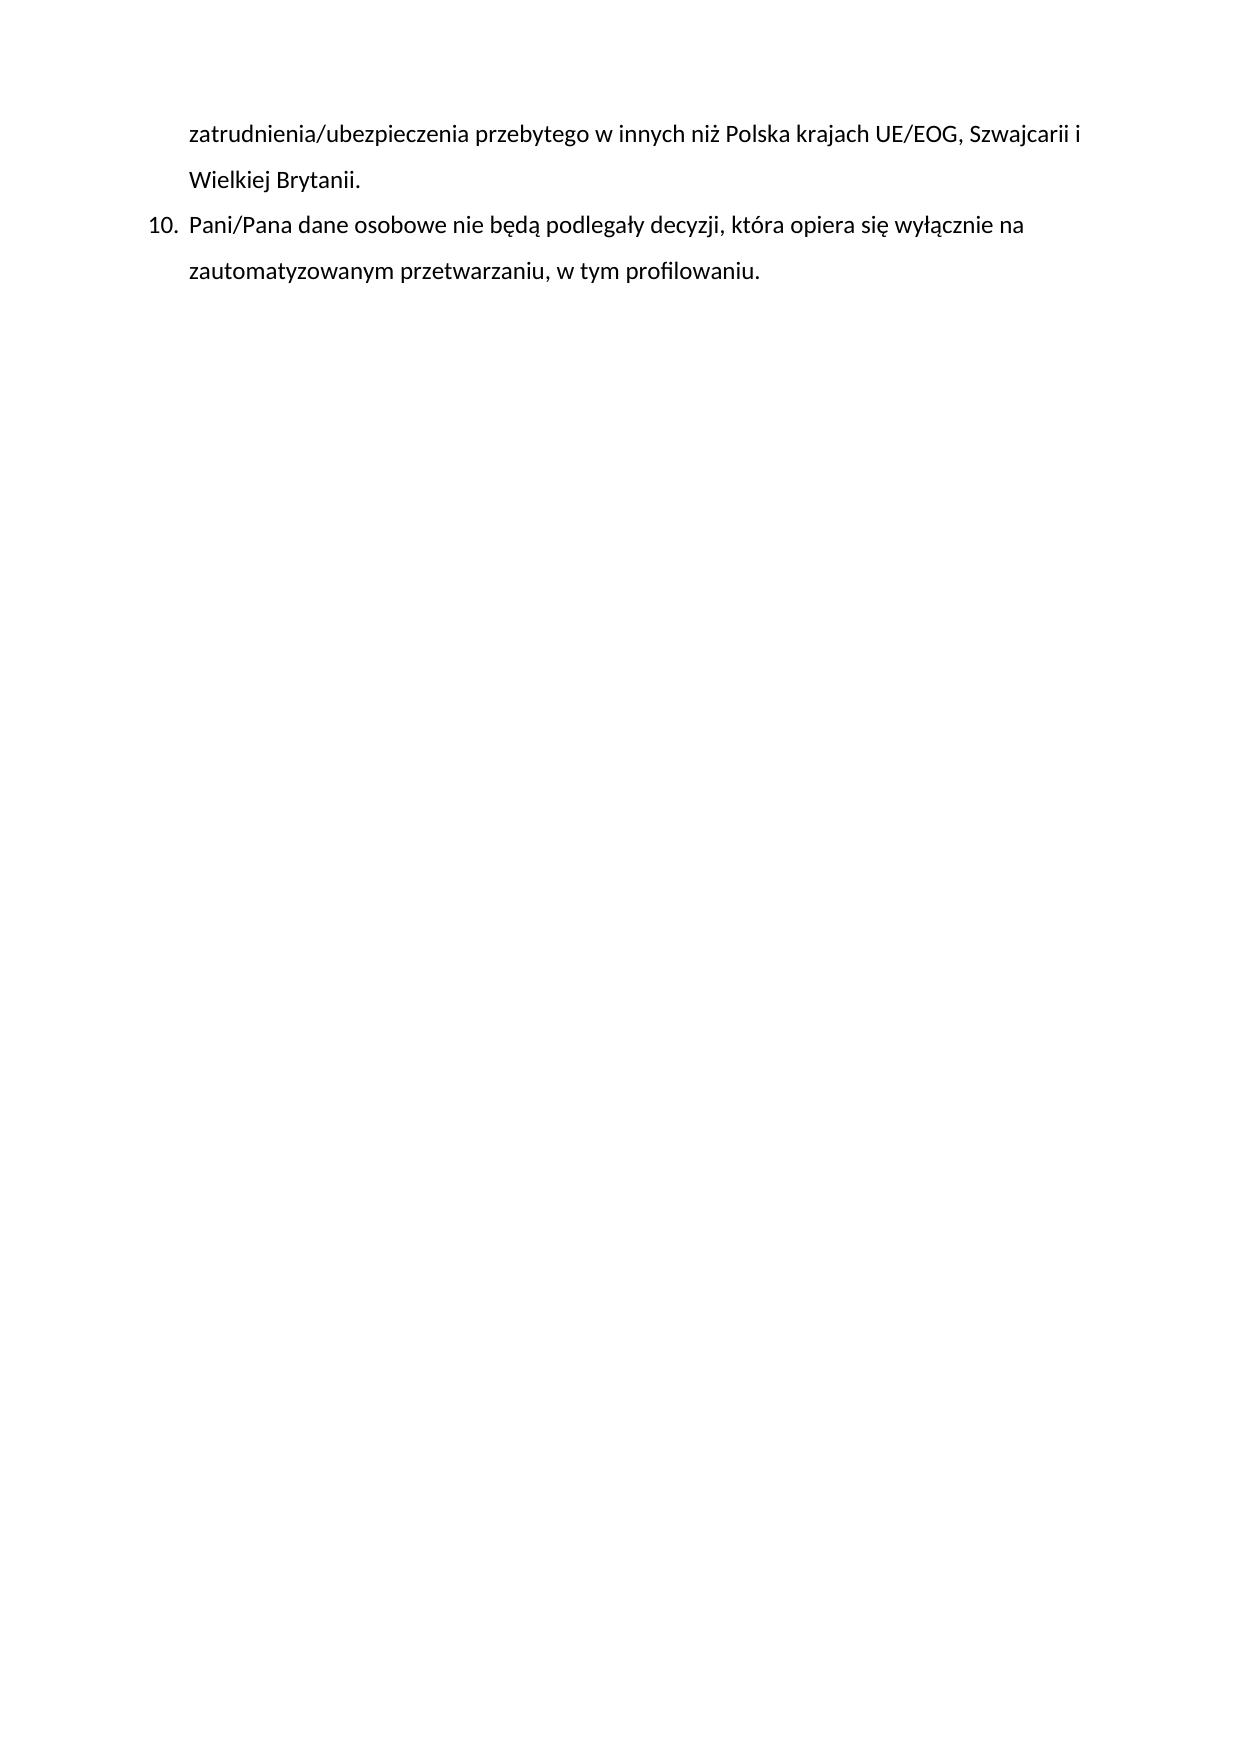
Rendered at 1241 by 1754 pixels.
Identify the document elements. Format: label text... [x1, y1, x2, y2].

list Pani/Pana dane osobowe nie będą podlegały decyzji, która opiera się wyłącznie na zautomatyzowanym przetwarzaniu, w tym profilowaniu. [148, 209, 1093, 286]
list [148, 118, 1093, 194]
